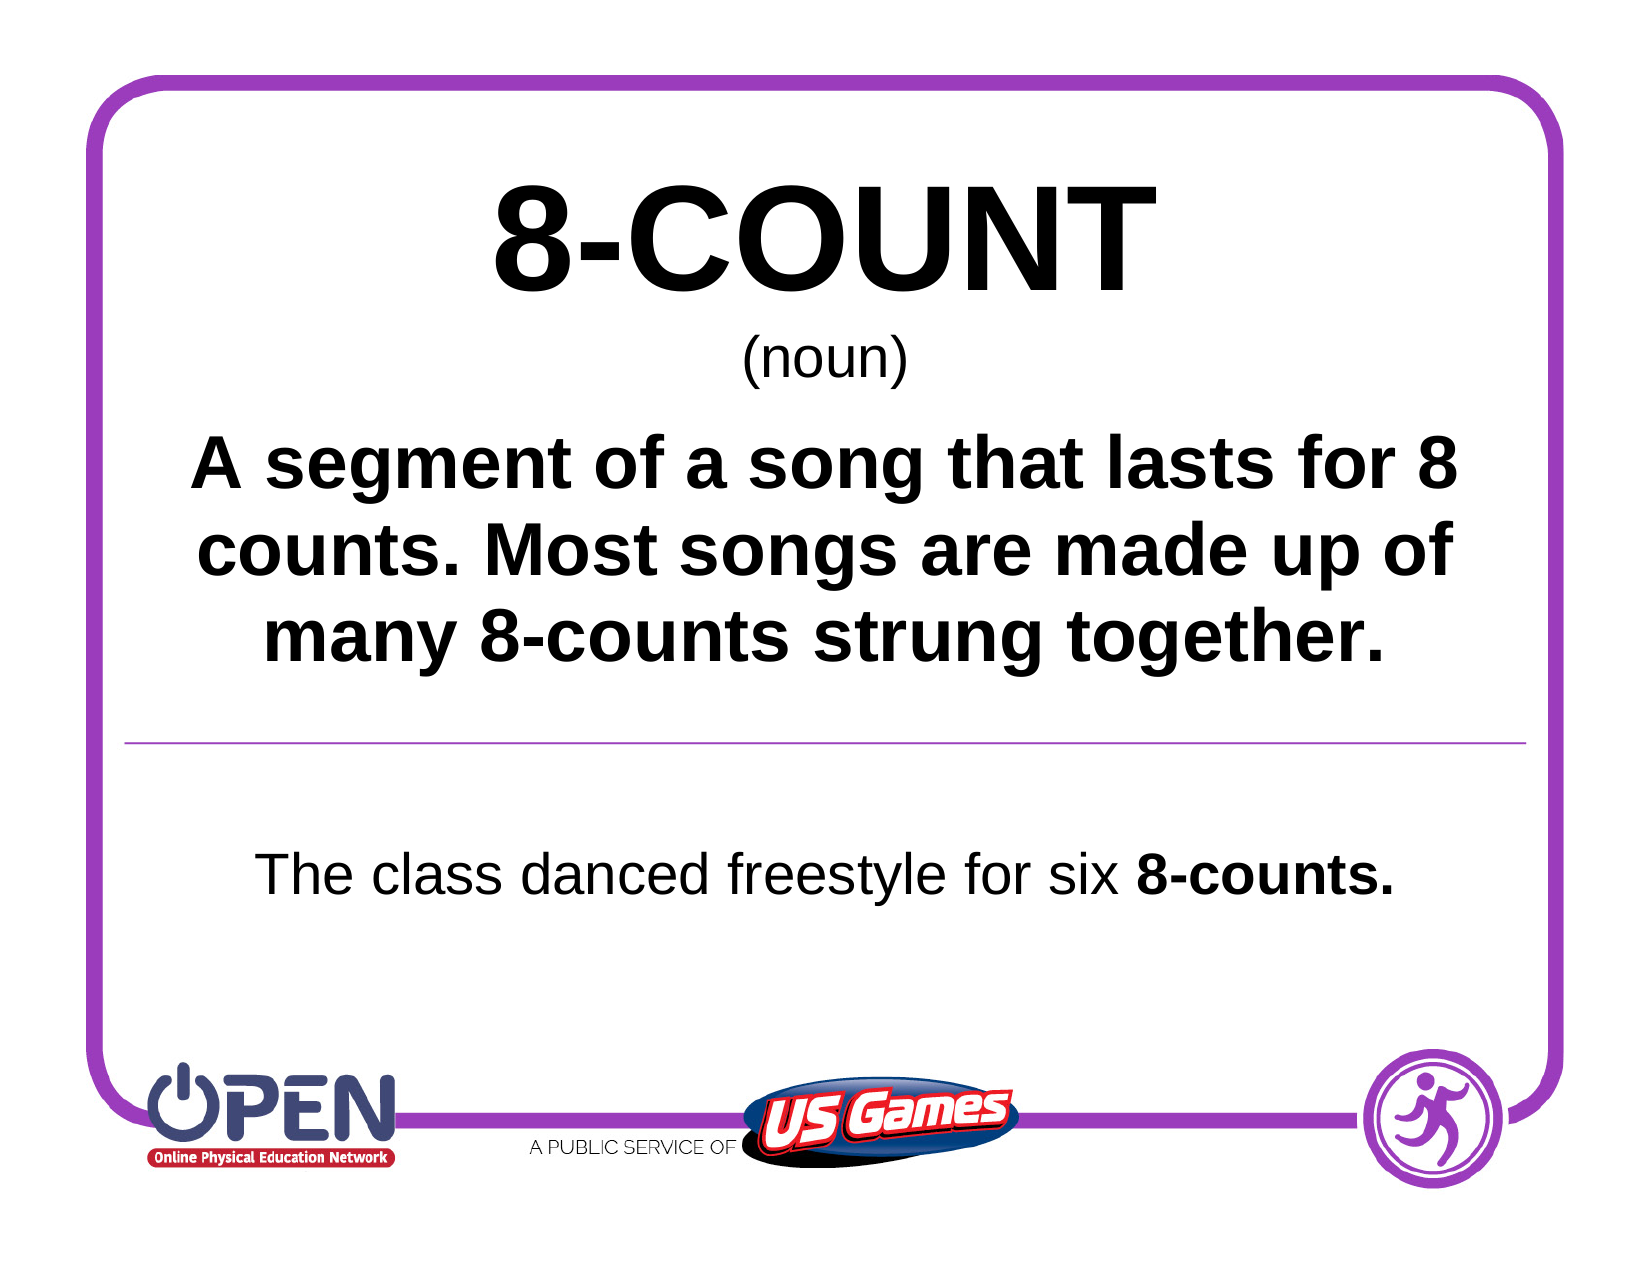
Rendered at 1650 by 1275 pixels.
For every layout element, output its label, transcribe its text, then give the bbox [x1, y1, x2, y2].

text The class danced freestyle for six 8-counts. [150, 840, 1500, 907]
picture [86, 75, 1564, 1195]
text 8-COUNT [150, 150, 1500, 322]
text (noun) [150, 322, 1500, 389]
text A segment of a song that lasts for 8 counts. Most songs are made up of many 8-counts strung together. [150, 418, 1500, 677]
